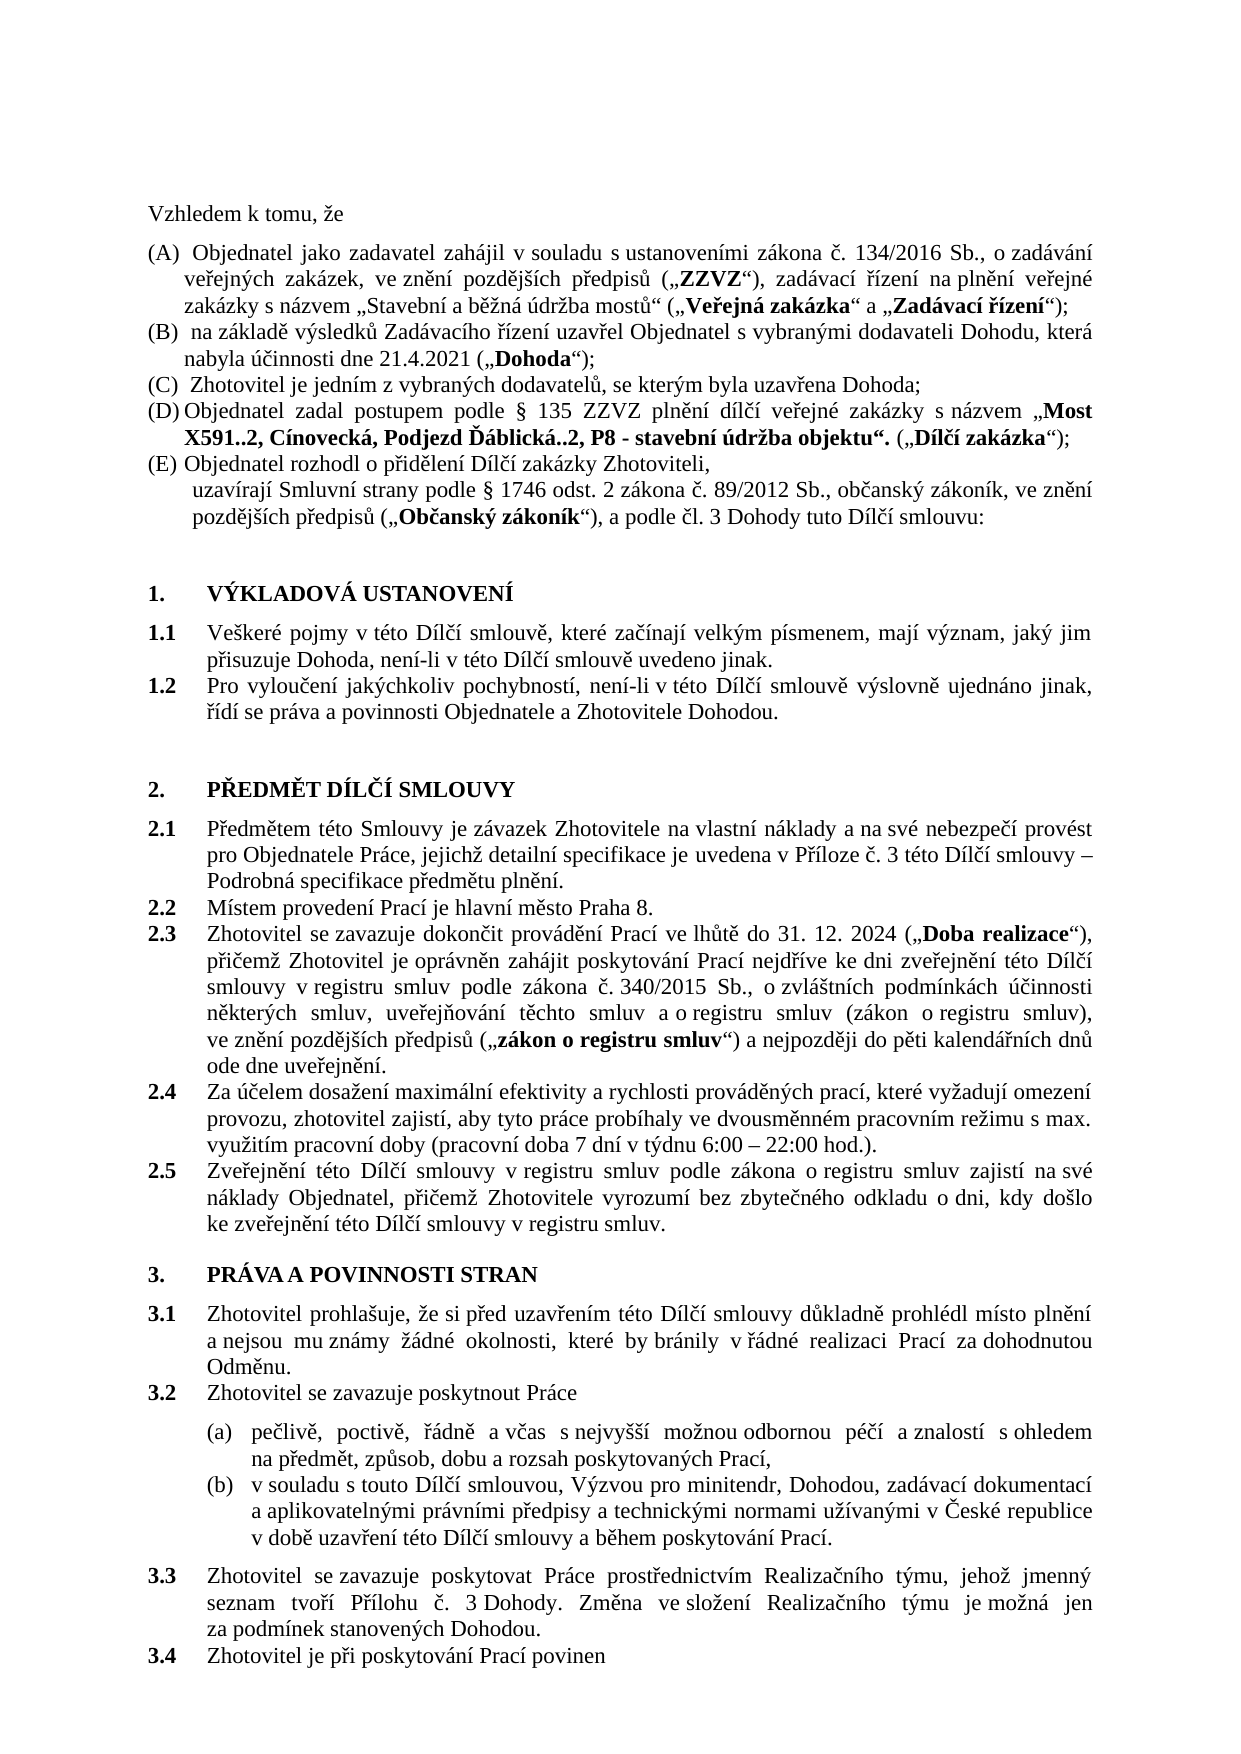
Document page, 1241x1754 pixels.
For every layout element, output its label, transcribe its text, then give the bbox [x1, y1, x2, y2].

text Za účelem dosažení maximální efektivity a rychlosti prováděných prací, které vyžadují omezení provozu, zhotovitel zajistí, aby tyto práce probíhaly ve dvousměnném pracovním režimu s max. využitím pracovní doby (pracovní doba 7 dní v týdnu 6:00 – 22:00 hod.). [148, 1078, 1093, 1157]
text Zhotovitel se zavazuje poskytovat Práce prostřednictvím Realizačního týmu, jehož jmenný seznam tvoří Přílohu č. 3 Dohody. Změna ve složení Realizačního týmu je možná jen za podmínek stanovených Dohodou. [148, 1563, 1093, 1642]
text Zhotovitel prohlašuje, že si před uzavřením této Dílčí smlouvy důkladně prohlédl místo plnění a nejsou mu známy žádné okolnosti, které by bránily v řádné realizaci Prací za dohodnutou Odměnu. [148, 1300, 1093, 1379]
text Objednatel rozhodl o přidělení Dílčí zakázky Zhotoviteli, [148, 450, 1093, 476]
text Místem provedení Prací je hlavní město Praha 8. [148, 894, 1093, 920]
text Objednatel zadal postupem podle § 135 ZZVZ plnění dílčí veřejné zakázky s názvem „Most X591..2, Cínovecká, Podjezd Ďáblická..2, P8 - stavební údržba objektu“. („Dílčí zakázka“); [148, 397, 1093, 450]
list uzavírají Smluvní strany podle § 1746 odst. 2 zákona č. 89/2012 Sb., občanský zákoník, ve znění pozdějších předpisů („Občanský zákoník“), a podle čl. 3 Dohody tuto Dílčí smlouvu: [192, 476, 1093, 529]
subtitle VÝKLADOVÁ USTANOVENÍ [148, 580, 1093, 607]
text Zveřejnění této Dílčí smlouvy v registru smluv podle zákona o registru smluv zajistí na své náklady Objednatel, přičemž Zhotovitele vyrozumí bez zbytečného odkladu o dni, kdy došlo ke zveřejnění této Dílčí smlouvy v registru smluv. [148, 1157, 1093, 1237]
text Zhotovitel je jedním z vybraných dodavatelů, se kterým byla uzavřena Dohoda; [148, 371, 1093, 397]
text Vzhledem k tomu, že [148, 200, 1093, 227]
text Předmětem této Smlouvy je závazek Zhotovitele na vlastní náklady a na své nebezpečí provést pro Objednatele Práce, jejichž detailní specifikace je uvedena v Příloze č. 3 této Dílčí smlouvy – Podrobná specifikace předmětu plnění. [148, 815, 1093, 894]
text Zhotovitel se zavazuje dokončit provádění Prací ve lhůtě do 31. 12. 2024 („Doba realizace“), přičemž Zhotovitel je oprávněn zahájit poskytování Prací nejdříve ke dni zveřejnění této Dílčí smlouvy v registru smluv podle zákona č. 340/2015 Sb., o zvláštních podmínkách účinnosti některých smluv, uveřejňování těchto smluv a o registru smluv (zákon o registru smluv), ve znění pozdějších předpisů („zákon o registru smluv“) a nejpozději do pěti kalendářních dnů ode dne uveřejnění. [148, 920, 1093, 1078]
text Zhotovitel je při poskytování Prací povinen [148, 1642, 1093, 1668]
text Pro vyloučení jakýchkoliv pochybností, není-li v této Dílčí smlouvě výslovně ujednáno jinak, řídí se práva a povinnosti Objednatele a Zhotovitele Dohodou. [148, 672, 1093, 725]
text Zhotovitel se zavazuje poskytnout Práce [148, 1379, 1093, 1406]
text pečlivě, poctivě, řádně a včas s nejvyšší možnou odbornou péčí a znalostí s ohledem na předmět, způsob, dobu a rozsah poskytovaných Prací, [207, 1418, 1093, 1471]
subtitle Předmět Dílčí smlouvy [148, 776, 1093, 802]
text Objednatel jako zadavatel zahájil v souladu s ustanoveními zákona č. 134/2016 Sb., o zadávání veřejných zakázek, ve znění pozdějších předpisů („ZZVZ“), zadávací řízení na plnění veřejné zakázky s názvem „Stavební a běžná údržba mostů“ („Veřejná zakázka“ a „Zadávací řízení“); [148, 239, 1093, 318]
text v souladu s touto Dílčí smlouvou, Výzvou pro minitendr, Dohodou, zadávací dokumentací a aplikovatelnými právními předpisy a technickými normami užívanými v České republice v době uzavření této Dílčí smlouvy a během poskytování Prací. [207, 1471, 1093, 1550]
text na základě výsledků Zadávacího řízení uzavřel Objednatel s vybranými dodavateli Dohodu, která nabyla účinnosti dne 21.4.2021 („Dohoda“); [148, 318, 1093, 371]
subtitle Práva a povinnosti stran [148, 1262, 1093, 1288]
text Veškeré pojmy v této Dílčí smlouvě, které začínají velkým písmenem, mají význam, jaký jim přisuzuje Dohoda, není-li v této Dílčí smlouvě uvedeno jinak. [148, 619, 1093, 672]
